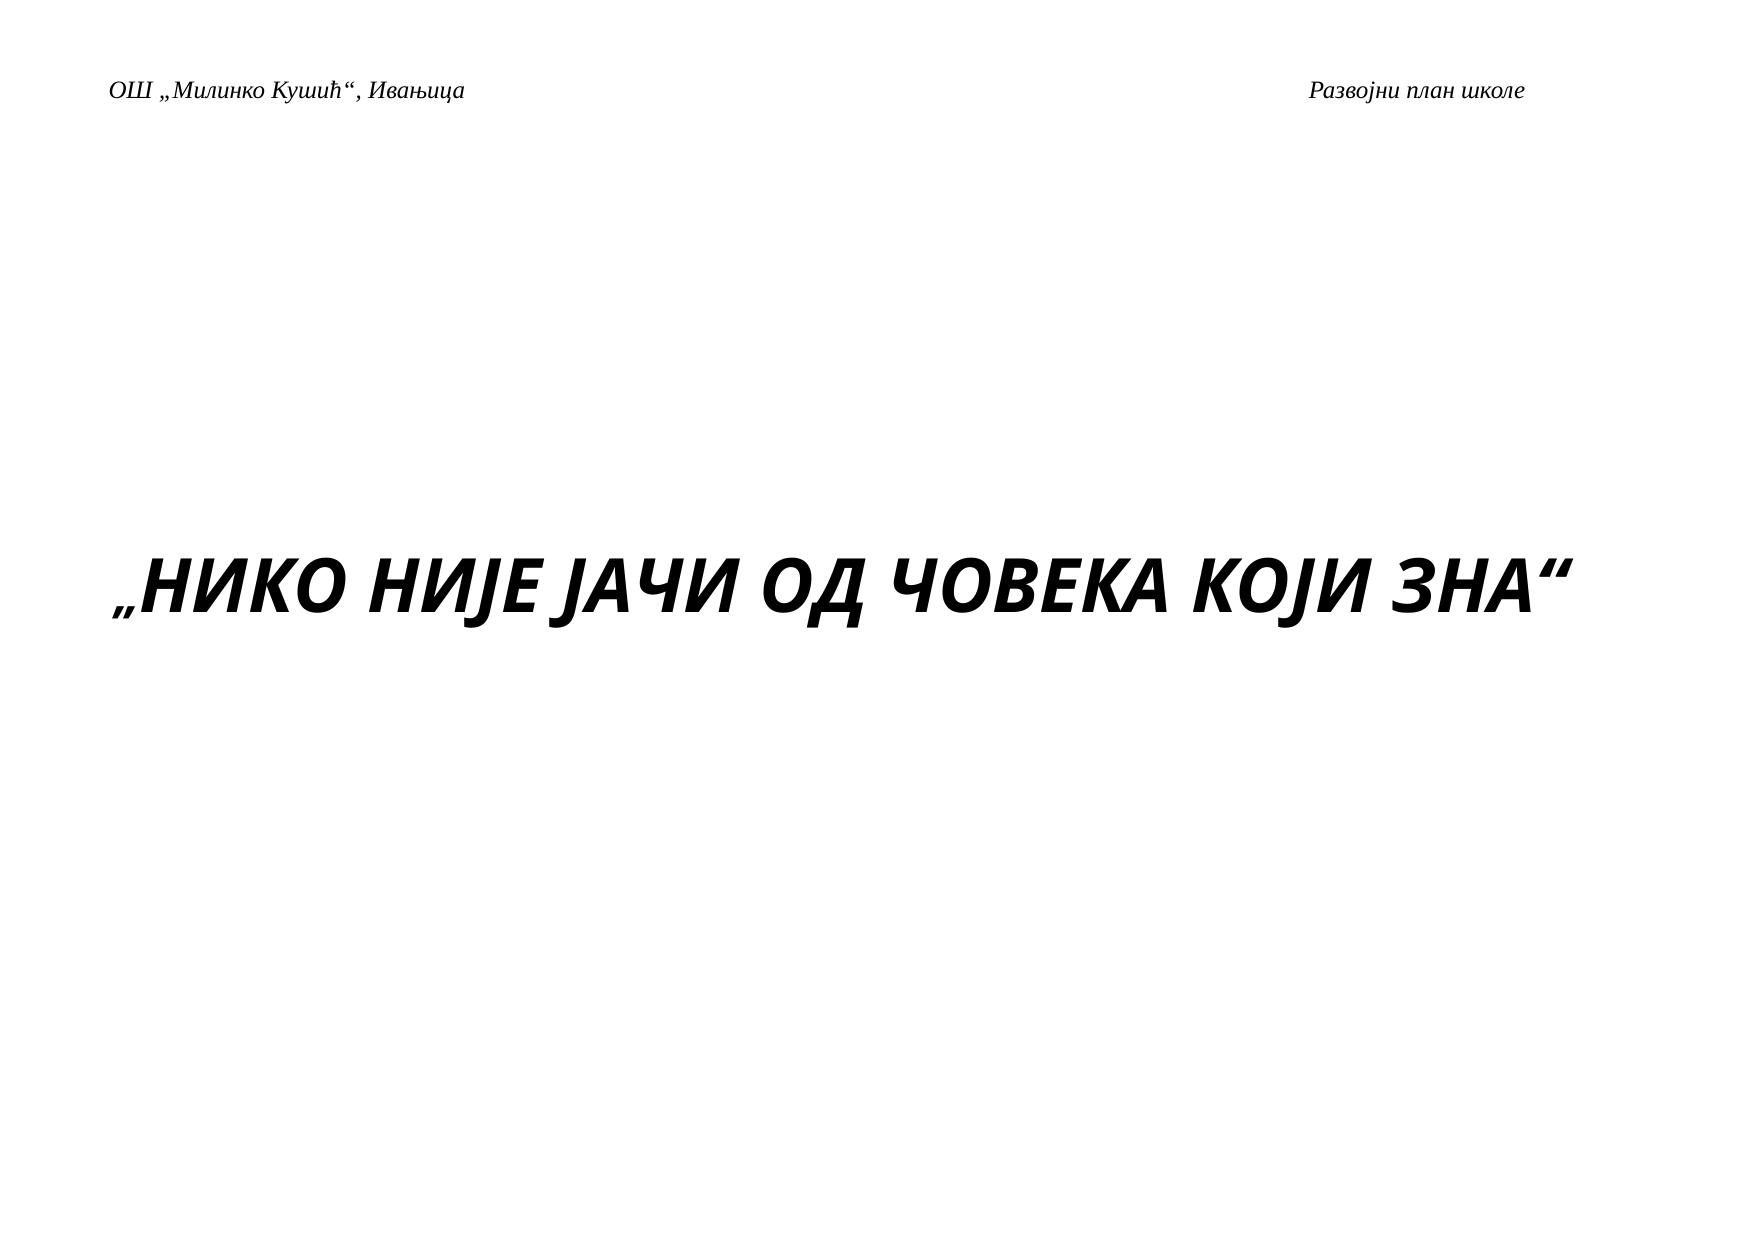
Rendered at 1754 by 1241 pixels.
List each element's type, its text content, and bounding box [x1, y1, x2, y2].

text „НИКО НИЈЕ ЈАЧИ ОД ЧОВЕКА КОЈИ ЗНА“ [108, 532, 1583, 634]
